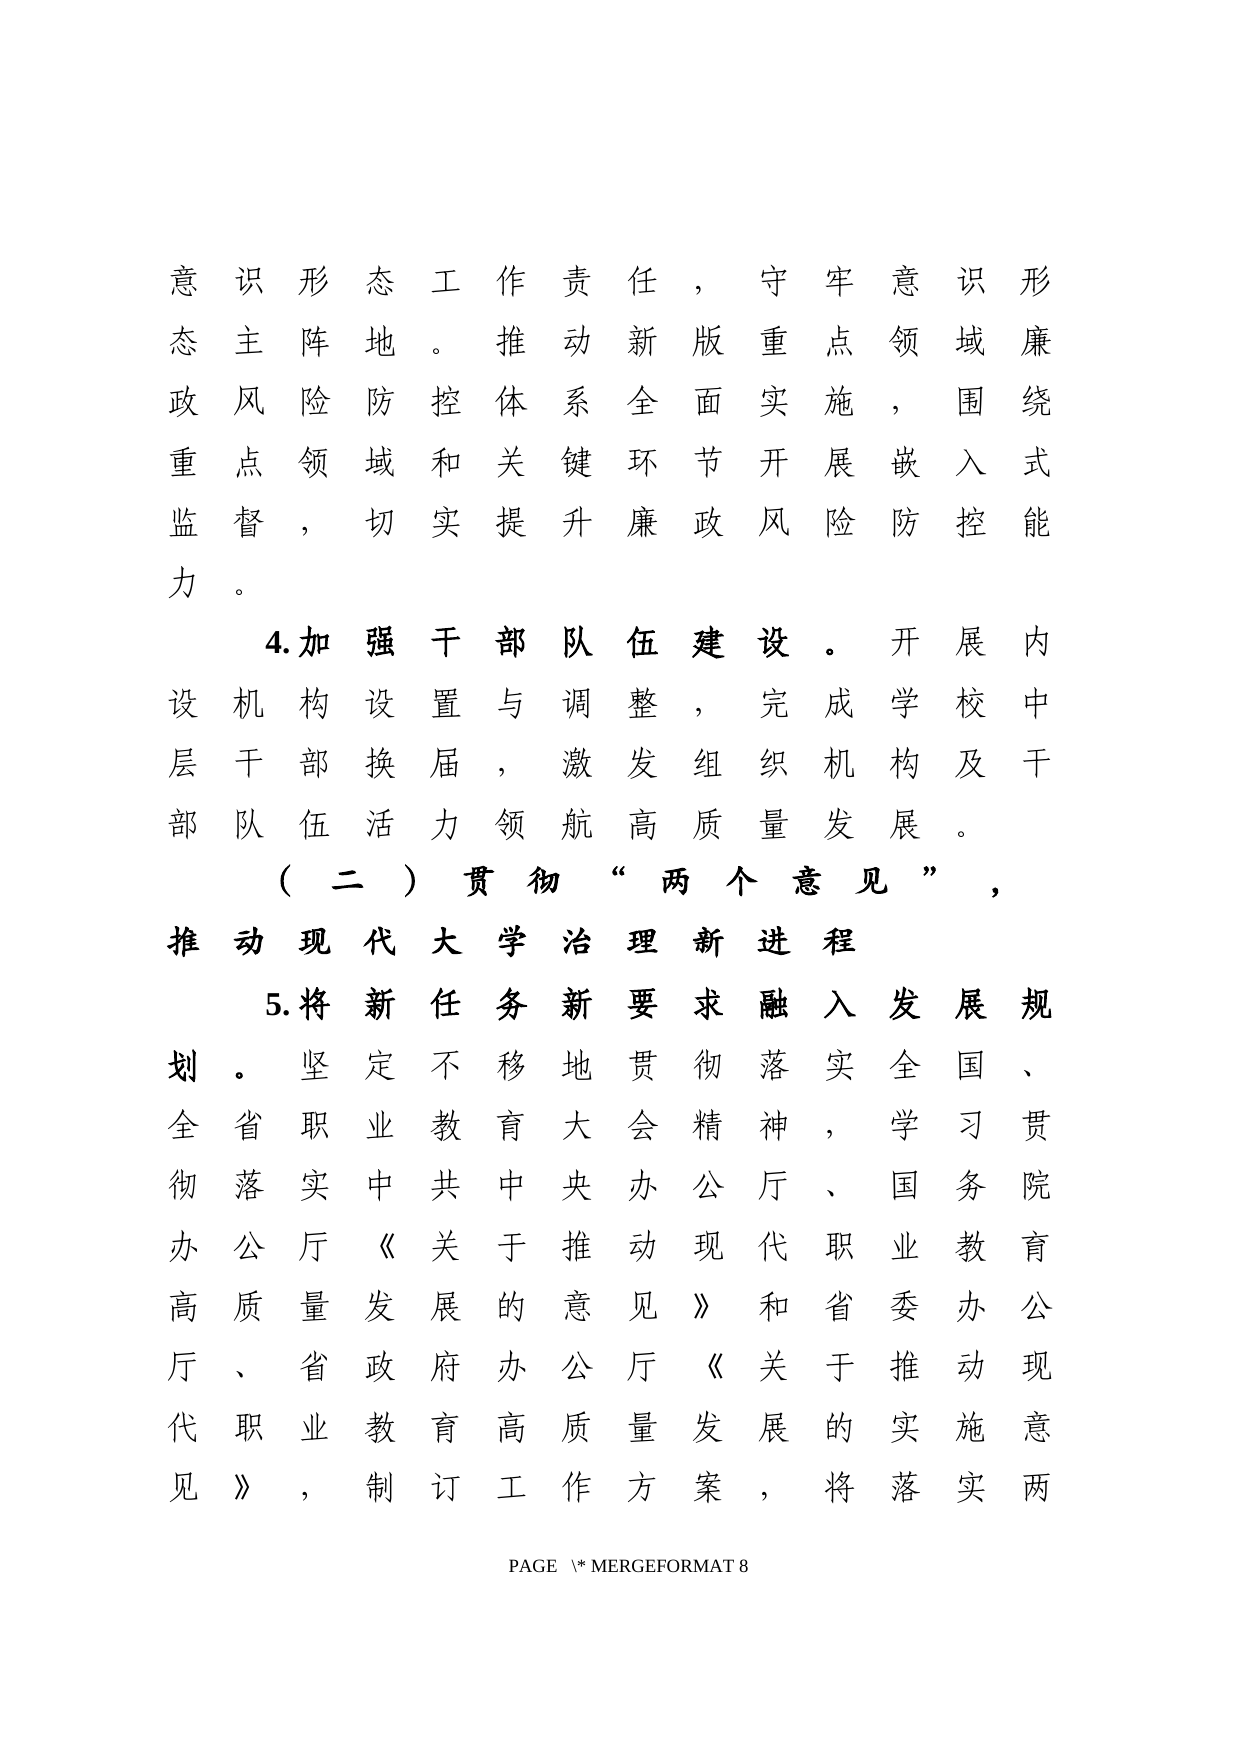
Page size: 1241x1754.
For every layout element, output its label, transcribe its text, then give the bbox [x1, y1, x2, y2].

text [167, 972, 1085, 1515]
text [167, 249, 1085, 611]
text 4.加强干部队伍建设。开展内设机构设置与调整，完成学校中层干部换届，激发组织机构及干部队伍活力领航高质量发展。 [167, 611, 1085, 852]
text （二）贯彻“两个意见”，推动现代大学治理新进程 [167, 852, 1085, 972]
